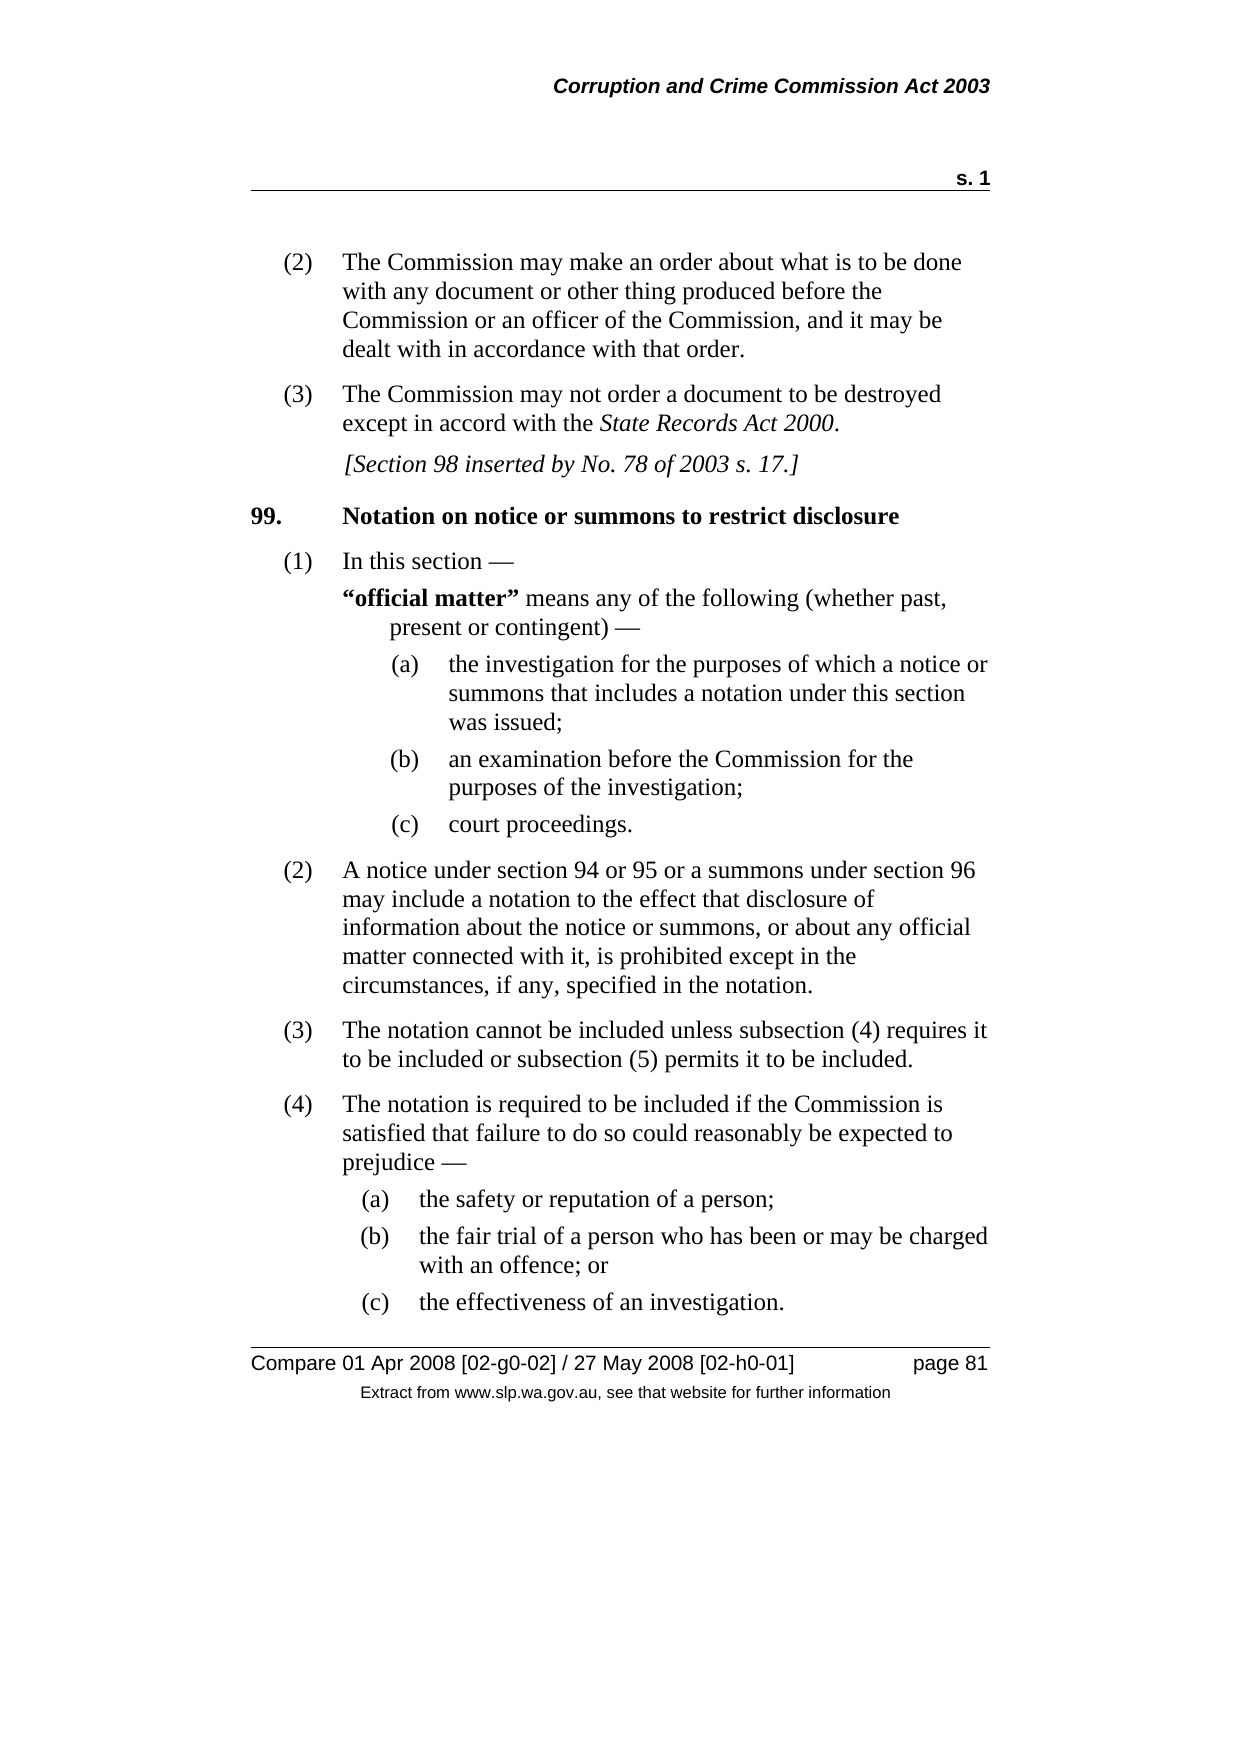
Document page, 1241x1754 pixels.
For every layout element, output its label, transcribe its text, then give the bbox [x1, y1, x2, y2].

text (a) the investigation for the purposes of which a notice or summons that includes a notation under this section was issued; [251, 649, 990, 735]
subtitle 99. Notation on notice or summons to restrict disclosure [251, 501, 990, 529]
text (b) an examination before the Commission for the purposes of the investigation; [251, 744, 990, 801]
text (c) the effectiveness of an investigation. [251, 1287, 990, 1316]
text (4) The notation is required to be included if the Commission is satisfied that failure to do so could reasonably be expected to prejudice — [251, 1089, 990, 1176]
text (2) A notice under section 94 or 95 or a summons under section 96 may include a notation to the effect that disclosure of information about the notice or summons, or about any official matter connected with it, is prohibited except in the circumstances, if any, specified in the notation. [251, 855, 990, 999]
text (a) the safety or reputation of a person; [251, 1184, 990, 1213]
text [Section 98 inserted by No. 78 of 2003 s. 17.] [251, 449, 990, 478]
text (b) the fair trial of a person who has been or may be charged with an offence; or [251, 1221, 990, 1279]
text (1) In this section — [251, 546, 990, 575]
text (3) The Commission may not order a document to be destroyed except in accord with the State Records Act 2000. [251, 379, 990, 437]
text (2) The Commission may make an order about what is to be done with any document or other thing produced before the Commission or an officer of the Commission, and it may be dealt with in accordance with that order. [251, 247, 990, 362]
text (3) The notation cannot be included unless subsection (4) requires it to be included or subsection (5) permits it to be included. [251, 1015, 990, 1073]
text (c) court proceedings. [251, 809, 990, 838]
text “official matter” means any of the following (whether past, present or contingent) — [251, 583, 990, 641]
